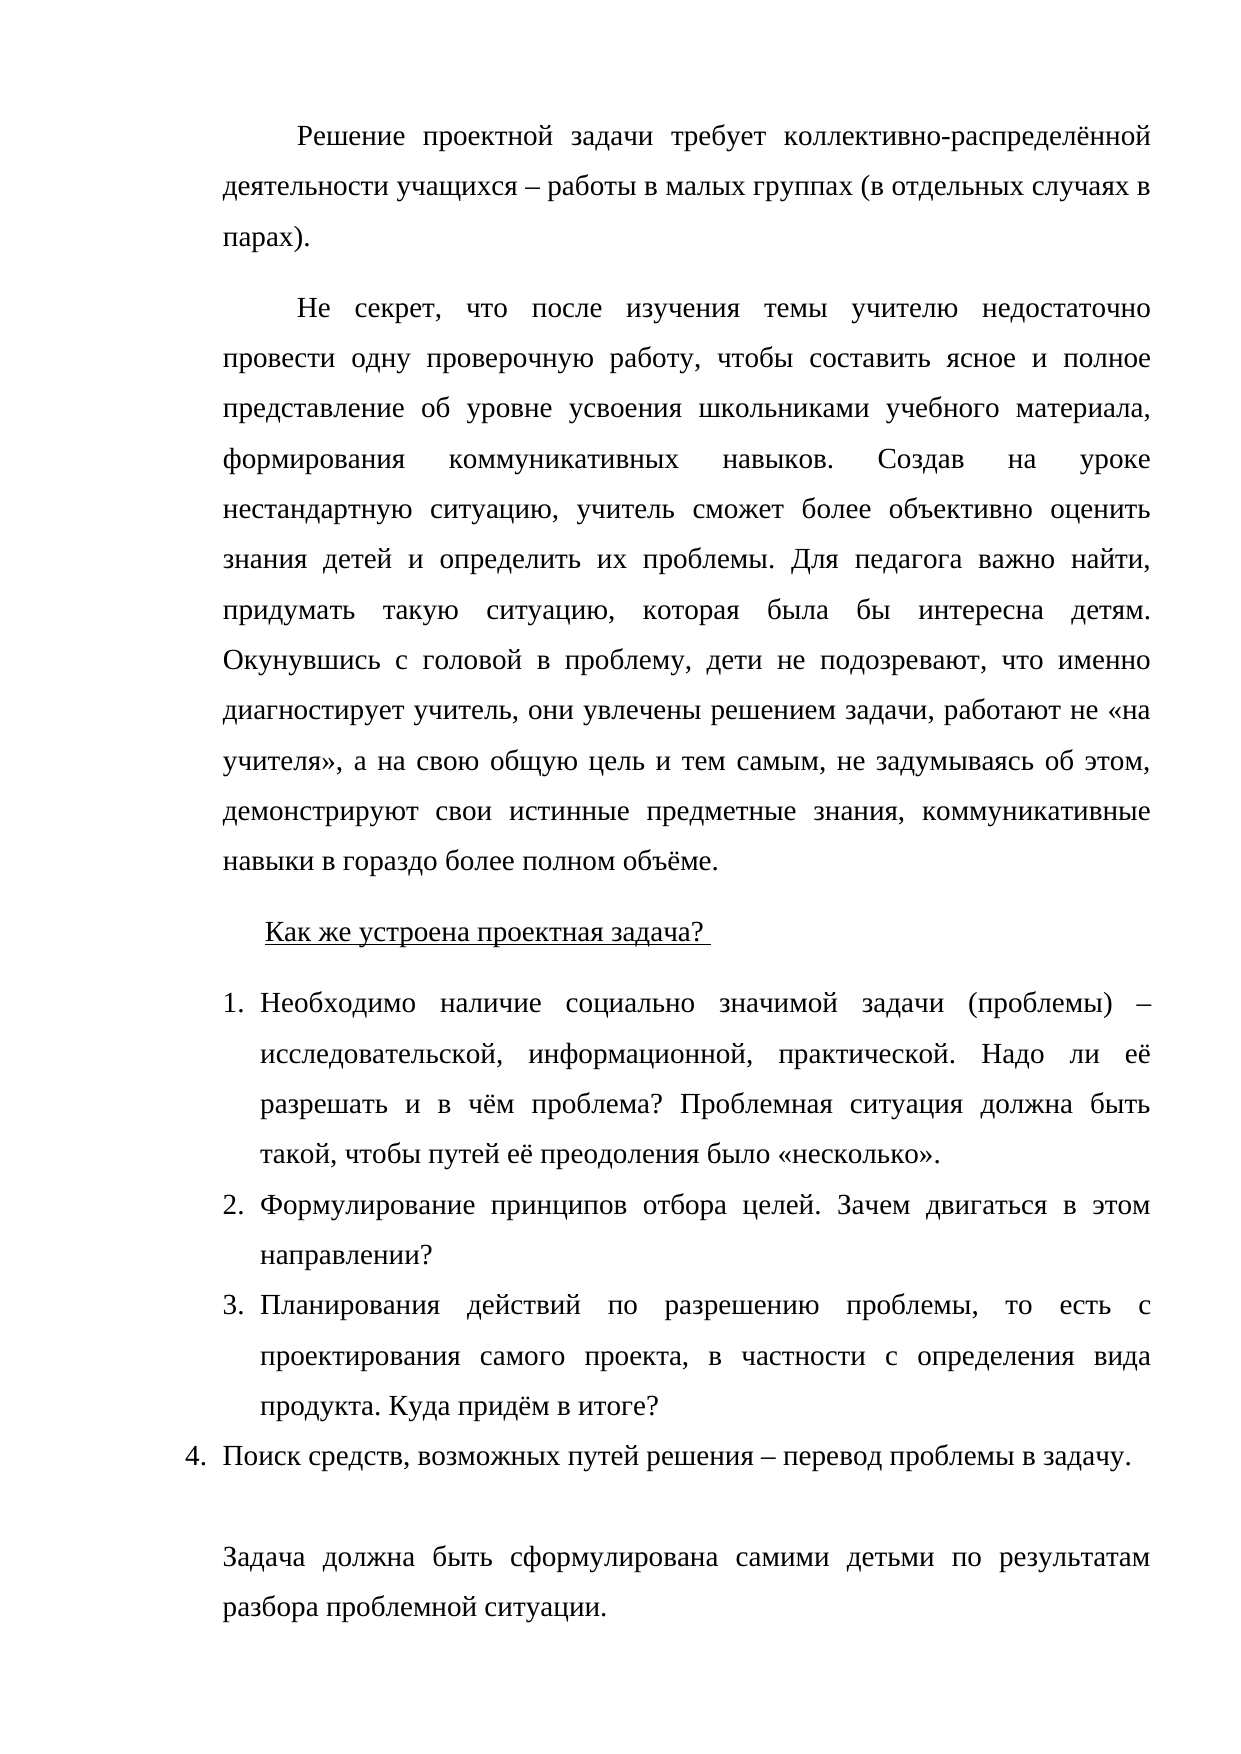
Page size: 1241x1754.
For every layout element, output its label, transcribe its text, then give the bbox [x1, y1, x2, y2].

list Необходимо наличие социально значимой задачи (проблемы) – исследовательской, информационной, практической. Надо ли её разрешать и в чём проблема? Проблемная ситуация должна быть такой, чтобы путей её преодоления было «несколько». [222, 986, 1152, 1170]
list Поиск средств, возможных путей решения – перевод проблемы в задачу. [185, 1438, 1152, 1472]
text Задача должна быть сформулирована самими детьми по результатам разбора проблемной ситуации. [222, 1539, 1152, 1623]
text Как же устроена проектная задача? [191, 914, 1152, 948]
list Формулирование принципов отбора целей. Зачем двигаться в этом направлении? [222, 1187, 1152, 1271]
text Не секрет, что после изучения темы учителю недостаточно провести одну проверочную работу, чтобы составить ясное и полное представление об уровне усвоения школьниками учебного материала, формирования коммуникативных навыков. Создав на уроке нестандартную ситуацию, учитель сможет более объективно оценить знания детей и определить их проблемы. Для педагога важно найти, придумать такую ситуацию, которая была бы интересна детям. Окунувшись с головой в проблему, дети не подозревают, что именно диагностирует учитель, они увлечены решением задачи, работают не «на учителя», а на свою общую цель и тем самым, не задумываясь об этом, демонстрируют свои истинные предметные знания, коммуникативные навыки в гораздо более полном объёме. [223, 290, 1152, 877]
text Решение проектной задачи требует коллективно-распределённой деятельности учащихся – работы в малых группах (в отдельных случаях в парах). [223, 118, 1152, 252]
list Планирования действий по разрешению проблемы, то есть с проектирования самого проекта, в частности с определения вида продукта. Куда придём в итоге? [222, 1287, 1152, 1422]
